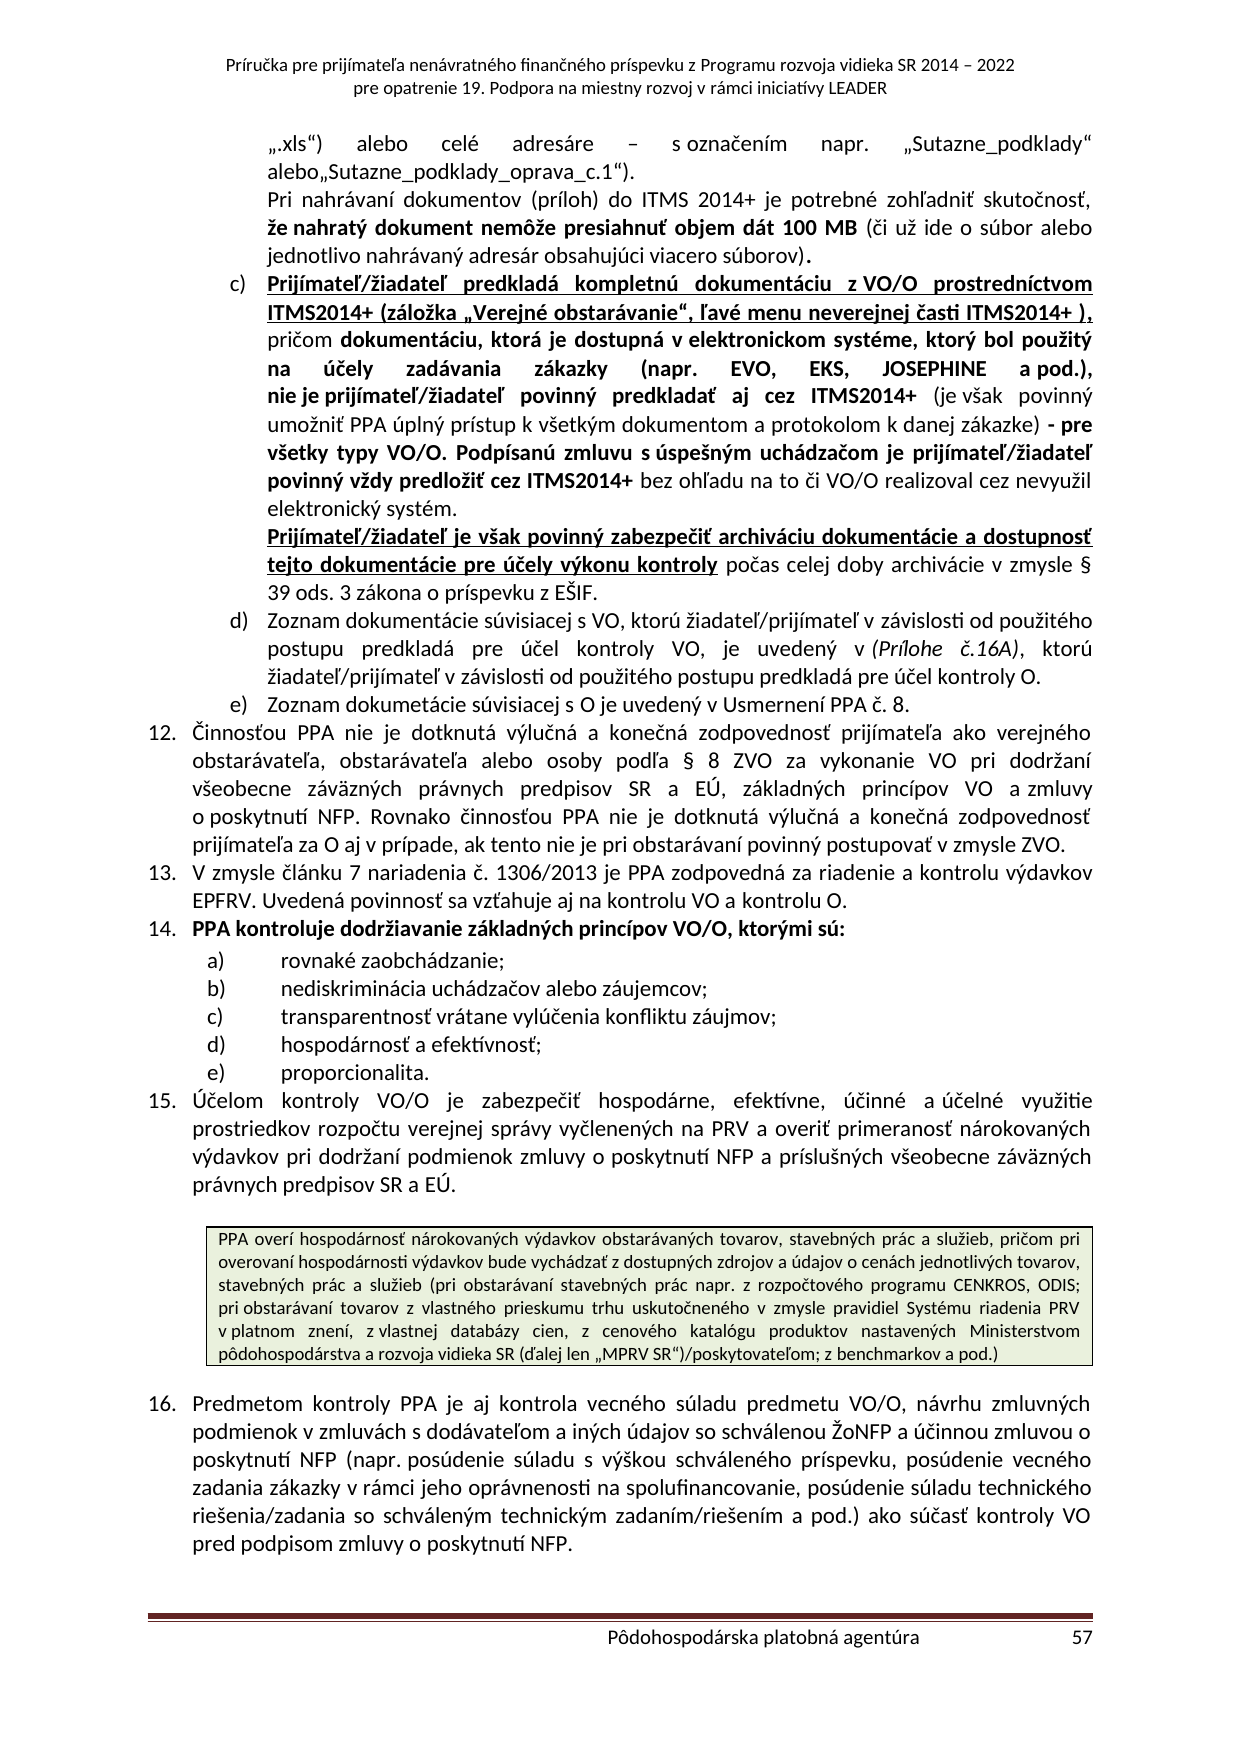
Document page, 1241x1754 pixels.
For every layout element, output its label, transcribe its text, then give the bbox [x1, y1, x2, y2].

list Predmetom kontroly PPA je aj kontrola vecného súladu predmetu VO/O, návrhu zmluvných podmienok v zmluvách s dodávateľom a iných údajov so schválenou ŽoNFP a účinnou zmluvou o poskytnutí NFP (napr. posúdenie súladu s výškou schváleného príspevku, posúdenie vecného zadania zákazky v rámci jeho oprávnenosti na spolufinancovanie, posúdenie súladu technického riešenia/zadania so schváleným technickým zadaním/riešením a pod.) ako súčasť kontroly VO pred podpisom zmluvy o poskytnutí NFP. [148, 1389, 1093, 1557]
list Prijímateľ/žiadateľ je však povinný zabezpečiť archiváciu dokumentácie a dostupnosť tejto dokumentácie pre účely výkonu kontroly počas celej doby archivácie v zmysle § 39 ods. 3 zákona o príspevku z EŠIF. [267, 547, 1093, 606]
table_header PPA overí hospodárnosť nárokovaných výdavkov obstarávaných tovarov, stavebných prác a služieb, pričom pri overovaní hospodárnosti výdavkov bude vychádzať z dostupných zdrojov a údajov o cenách jednotlivých tovarov, stavebných prác a služieb (pri obstarávaní stavebných prác napr. z rozpočtového programu CENKROS, ODIS; pri obstarávaní tovarov z vlastného prieskumu trhu uskutočneného v zmysle pravidiel Systému riadenia PRV v platnom znení, z vlastnej databázy cien, z cenového katalógu produktov nastavených Ministerstvom pôdohospodárstva a rozvoja vidieka SR (ďalej len „MPRV SR“)/poskytovateľom; z benchmarkov a pod.) [207, 1228, 1092, 1365]
list Účelom kontroly VO/O je zabezpečiť hospodárne, efektívne, účinné a účelné využitie prostriedkov rozpočtu verejnej správy vyčlenených na PRV a overiť primeranosť nárokovaných výdavkov pri dodržaní podmienok zmluvy o poskytnutí NFP a príslušných všeobecne záväzných právnych predpisov SR a EÚ. [148, 1086, 1093, 1198]
list PPA kontroluje dodržiavanie základných princípov VO/O, ktorými sú: [148, 914, 1093, 942]
list Činnosťou PPA nie je dotknutá výlučná a konečná zodpovednosť prijímateľa ako verejného obstarávateľa, obstarávateľa alebo osoby podľa § 8 ZVO za vykonanie VO pri dodržaní všeobecne záväzných právnych predpisov SR a EÚ, základných princípov VO a zmluvy o poskytnutí NFP. Rovnako činnosťou PPA nie je dotknutá výlučná a konečná zodpovednosť prijímateľa za O aj v prípade, ak tento nie je pri obstarávaní povinný postupovať v zmysle ZVO. [148, 718, 1093, 858]
list nediskriminácia uchádzačov alebo záujemcov; [207, 974, 1093, 1002]
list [229, 129, 1093, 186]
list Zoznam dokumentácie súvisiacej s VO, ktorú žiadateľ/prijímateľ v závislosti od použitého postupu predkladá pre účel kontroly VO, je uvedený v (Prílohe č.16A), ktorú žiadateľ/prijímateľ v závislosti od použitého postupu predkladá pre účel kontroly O. [229, 606, 1093, 690]
list proporcionalita. [207, 1058, 1093, 1086]
list Zoznam dokumetácie súvisiacej s O je uvedený v Usmernení PPA č. 8. [229, 690, 1093, 718]
list hospodárnosť a efektívnosť; [207, 1030, 1093, 1058]
list Pri nahrávaní dokumentov (príloh) do ITMS 2014+ je potrebné zohľadniť skutočnosť, že nahratý dokument nemôže presiahnuť objem dát 100 MB (či už ide o súbor alebo jednotlivo nahrávaný adresár obsahujúci viacero súborov). [267, 186, 1093, 269]
list rovnaké zaobchádzanie; [207, 946, 1093, 974]
list Prijímateľ/žiadateľ je však povinný zabezpečiť archiváciu dokumentácie a dostupnosť tejto dokumentácie pre účely výkonu kontroly počas celej doby archivácie v zmysle § 39 ods. 3 zákona o príspevku z EŠIF. [267, 522, 1093, 546]
list V zmysle článku 7 nariadenia č. 1306/2013 je PPA zodpovedná za riadenie a kontrolu výdavkov EPFRV. Uvedená povinnosť sa vzťahuje aj na kontrolu VO a kontrolu O. [148, 858, 1093, 914]
list Prijímateľ/žiadateľ predkladá kompletnú dokumentáciu z VO/O prostredníctvom ITMS2014+ (záložka „Verejné obstarávanie“, ľavé menu neverejnej časti ITMS2014+ ), pričom dokumentáciu, ktorá je dostupná v elektronickom systéme, ktorý bol použitý na účely zadávania zákazky (napr. EVO, EKS, JOSEPHINE a pod.), nie je prijímateľ/žiadateľ povinný predkladať aj cez ITMS2014+ (je však povinný umožniť PPA úplný prístup k všetkým dokumentom a protokolom k danej zákazke) - pre všetky typy VO/O. Podpísanú zmluvu s úspešným uchádzačom je prijímateľ/žiadateľ povinný vždy predložiť cez ITMS2014+ bez ohľadu na to či VO/O realizoval cez nevyužil elektronický systém. [229, 269, 1093, 522]
list transparentnosť vrátane vylúčenia konfliktu záujmov; [207, 1002, 1093, 1030]
